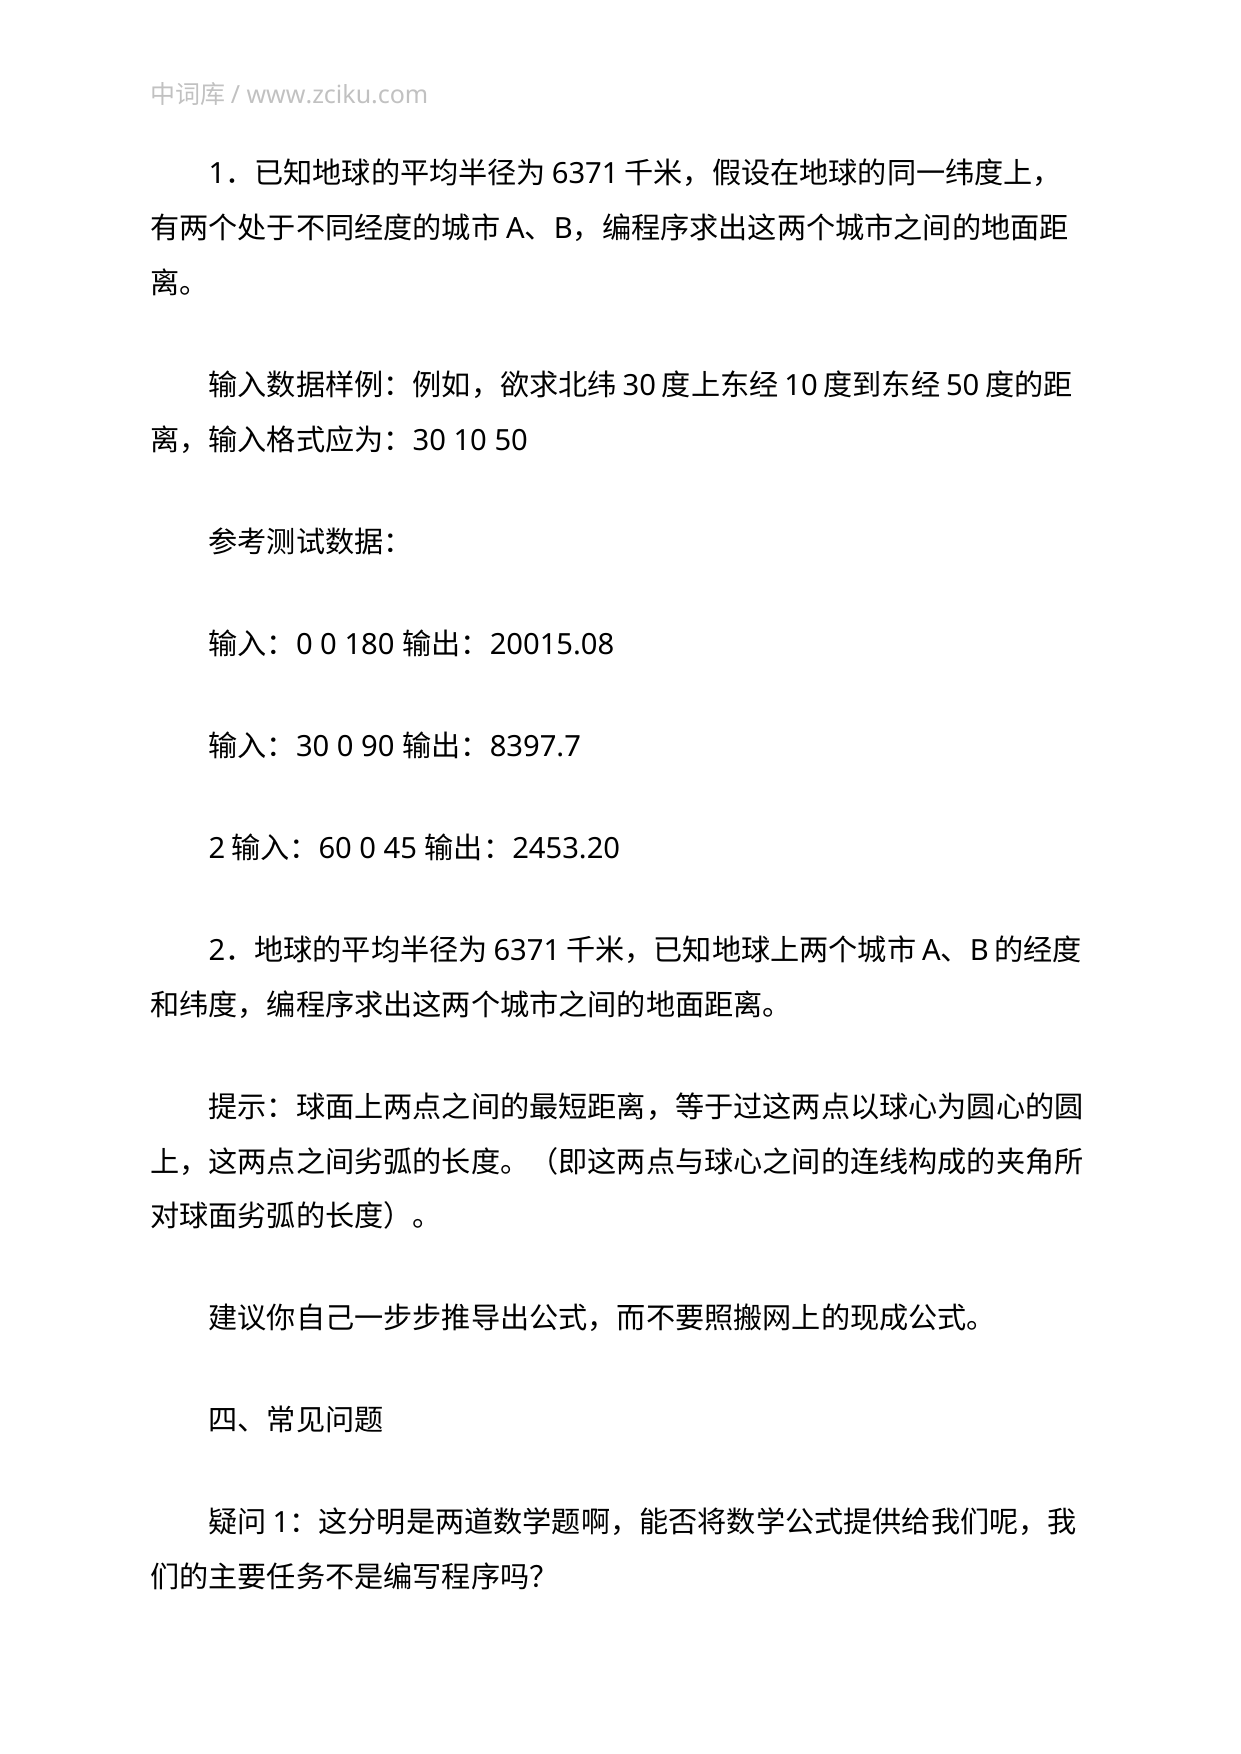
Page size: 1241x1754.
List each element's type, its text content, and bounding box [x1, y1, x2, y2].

text 1．已知地球的平均半径为6371千米，假设在地球的同一纬度上，有两个处于不同经度的城市A、B，编程序求出这两个城市之间的地面距离。 [150, 150, 1090, 302]
text 输入数据样例：例如，欲求北纬30度上东经10度到东经50度的距离，输入格式应为：30 10 50 [150, 362, 1090, 459]
text 输入：30 0 90 输出：8397.7 [150, 722, 1090, 765]
text 疑问1：这分明是两道数学题啊，能否将数学公式提供给我们呢，我们的主要任务不是编写程序吗？ [150, 1498, 1090, 1596]
text 建议你自己一步步推导出公式，而不要照搬网上的现成公式。 [150, 1295, 1090, 1337]
text 参考测试数据： [150, 519, 1090, 561]
text 四、常见问题 [150, 1397, 1090, 1439]
text 2输入：60 0 45 输出：2453.20 [150, 824, 1090, 867]
text 提示：球面上两点之间的最短距离，等于过这两点以球心为圆心的圆上，这两点之间劣弧的长度。（即这两点与球心之间的连线构成的夹角所对球面劣弧的长度）。 [150, 1083, 1090, 1235]
text 输入：0 0 180 输出：20015.08 [150, 621, 1090, 663]
text 2．地球的平均半径为6371千米，已知地球上两个城市A、B的经度和纬度，编程序求出这两个城市之间的地面距离。 [150, 926, 1090, 1024]
